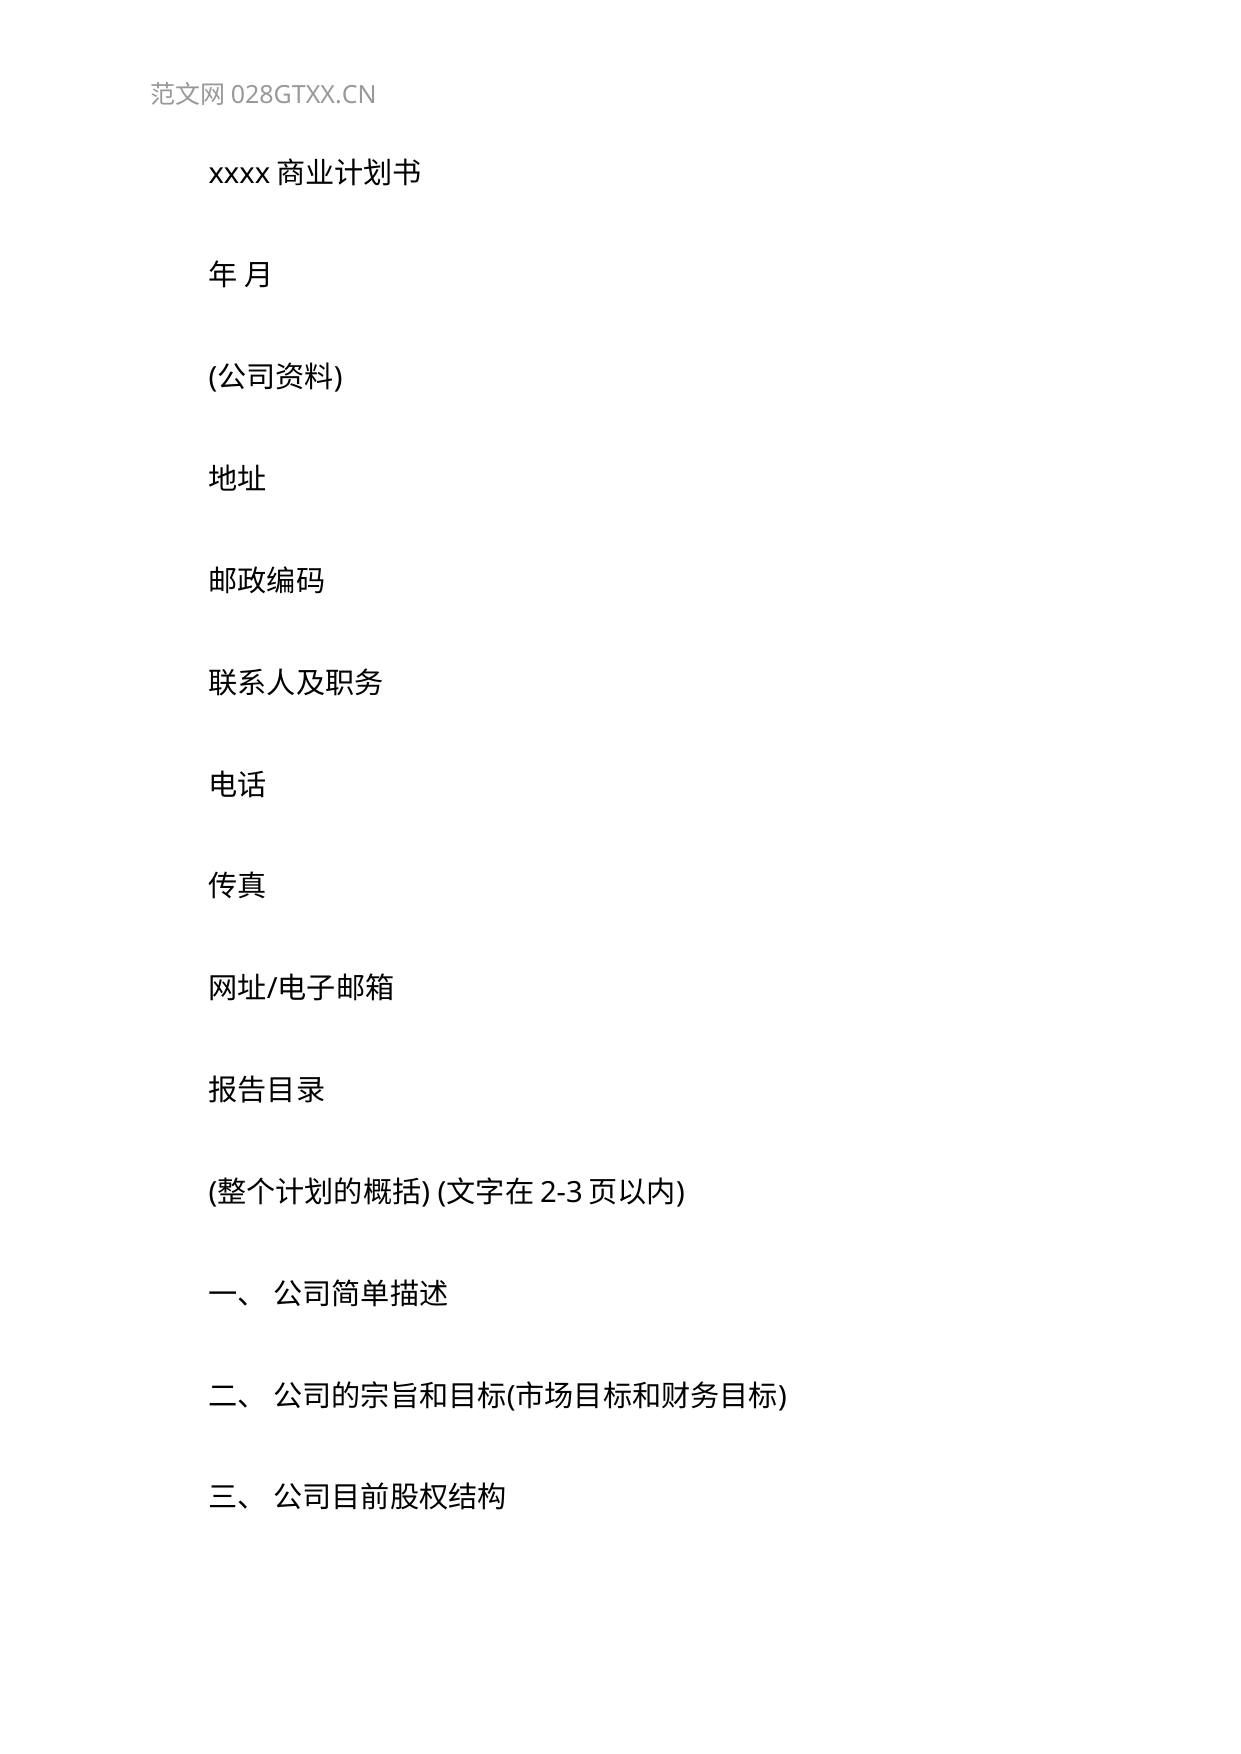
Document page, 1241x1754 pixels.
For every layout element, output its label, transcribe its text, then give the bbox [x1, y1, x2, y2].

text 报告目录 [150, 1067, 1090, 1109]
text xxxx商业计划书 [150, 150, 1090, 192]
text (整个计划的概括) (文字在2-3页以内) [150, 1168, 1090, 1211]
text 网址/电子邮箱 [150, 964, 1090, 1007]
text 传真 [150, 863, 1090, 905]
text 一、 公司简单描述 [150, 1270, 1090, 1313]
text 邮政编码 [150, 557, 1090, 600]
text 二、 公司的宗旨和目标(市场目标和财务目标) [150, 1372, 1090, 1414]
text 电话 [150, 761, 1090, 803]
text (公司资料) [150, 354, 1090, 396]
text 地址 [150, 456, 1090, 498]
text 三、 公司目前股权结构 [150, 1474, 1090, 1516]
text 年 月 [150, 252, 1090, 294]
text 联系人及职务 [150, 659, 1090, 702]
